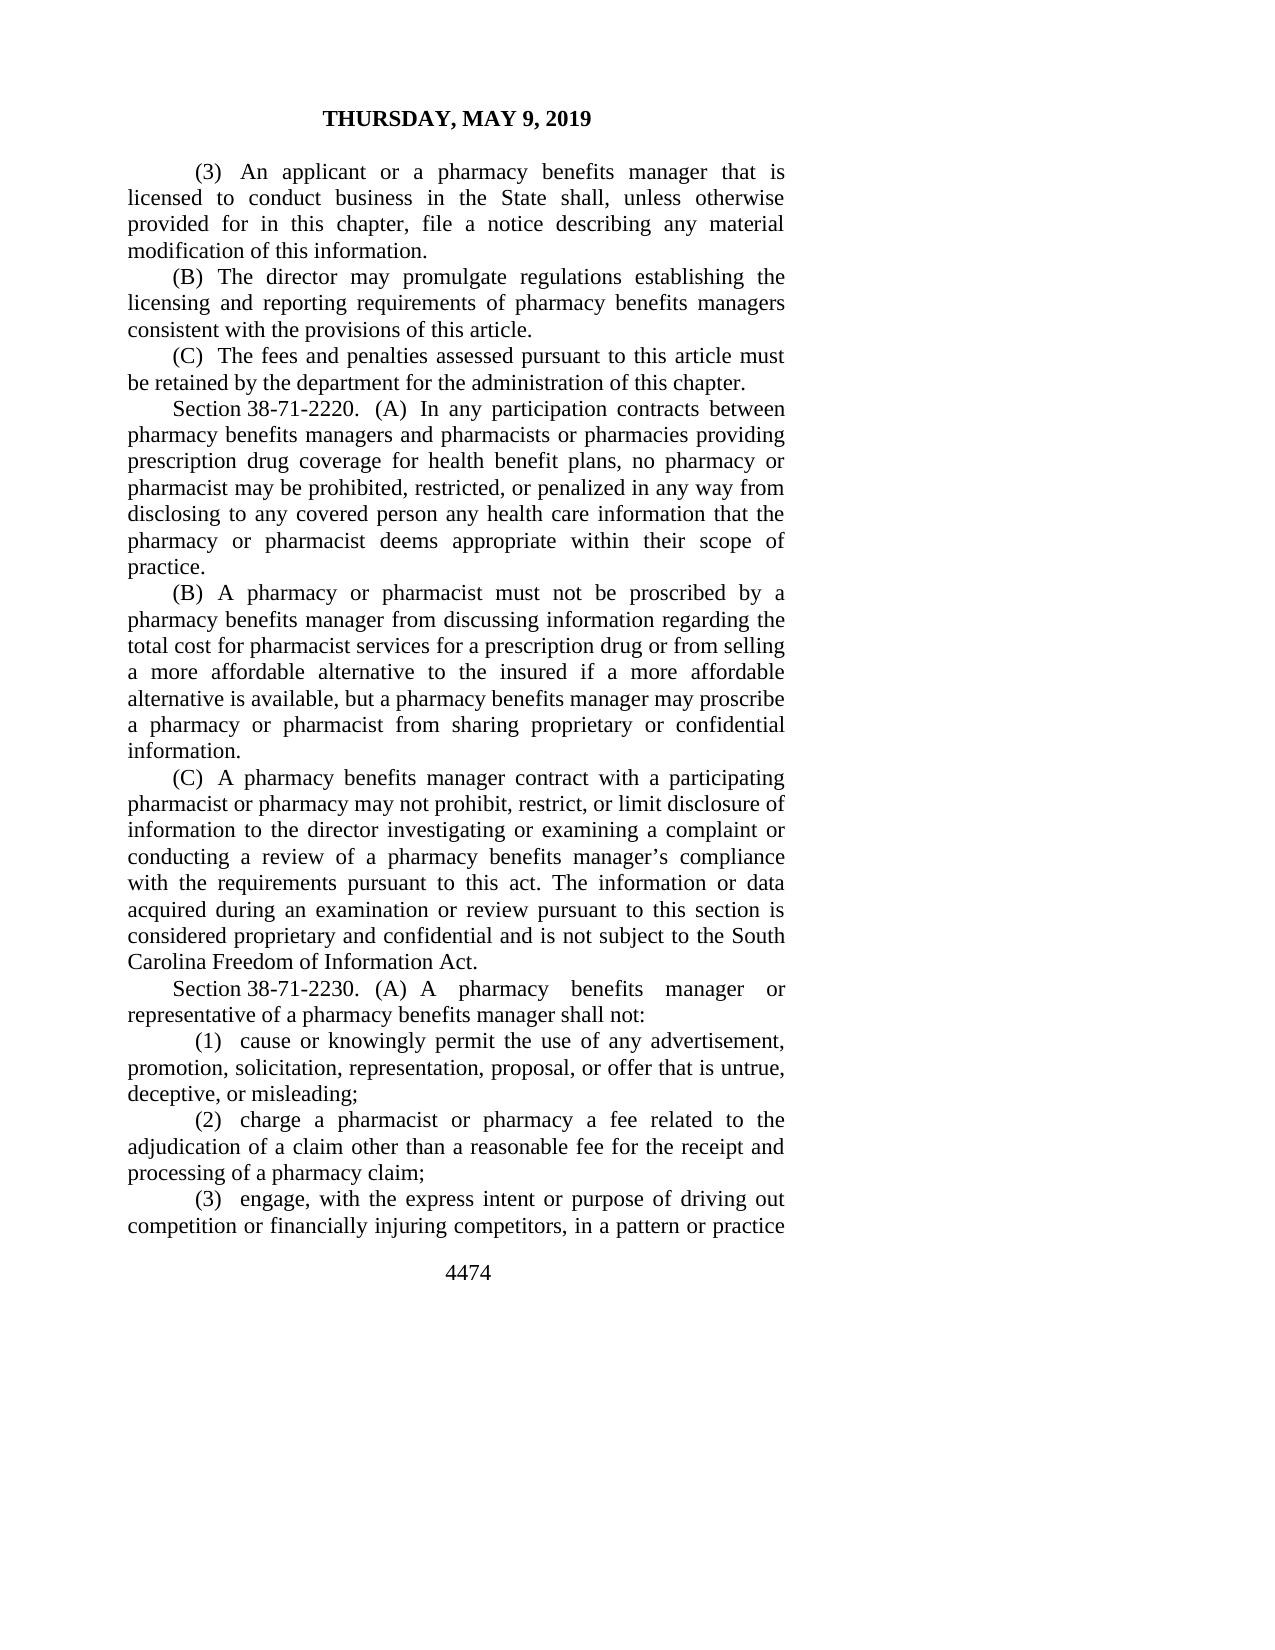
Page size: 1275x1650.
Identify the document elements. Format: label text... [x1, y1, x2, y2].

text (B) The director may promulgate regulations establishing the licensing and reporting requirements of pharmacy benefits managers consistent with the provisions of this article. [127, 263, 786, 342]
text (B) A pharmacy or pharmacist must not be proscribed by a pharmacy benefits manager from discussing information regarding the total cost for pharmacist services for a prescription drug or from selling a more affordable alternative to the insured if a more affordable alternative is available, but a pharmacy benefits manager may proscribe a pharmacy or pharmacist from sharing proprietary or confidential information. [127, 579, 786, 764]
text Section 38-71-2230. (A) A pharmacy benefits manager or representative of a pharmacy benefits manager shall not: [127, 975, 786, 1027]
text (2) charge a pharmacist or pharmacy a fee related to the adjudication of a claim other than a reasonable fee for the receipt and processing of a pharmacy claim; [127, 1106, 786, 1186]
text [127, 1186, 786, 1238]
text (C) The fees and penalties assessed pursuant to this article must be retained by the department for the administration of this chapter. [127, 342, 786, 395]
text (C) A pharmacy benefits manager contract with a participating pharmacist or pharmacy may not prohibit, restrict, or limit disclosure of information to the director investigating or examining a complaint or conducting a review of a pharmacy benefits manager’s compliance with the requirements pursuant to this act. The information or data acquired during an examination or review pursuant to this section is considered proprietary and confidential and is not subject to the South Carolina Freedom of Information Act. [127, 764, 786, 975]
text Section 38-71-2220. (A) In any participation contracts between pharmacy benefits managers and pharmacists or pharmacies providing prescription drug coverage for health benefit plans, no pharmacy or pharmacist may be prohibited, restricted, or penalized in any way from disclosing to any covered person any health care information that the pharmacy or pharmacist deems appropriate within their scope of practice. [127, 395, 786, 579]
text (3) An applicant or a pharmacy benefits manager that is licensed to conduct business in the State shall, unless otherwise provided for in this chapter, file a notice describing any material modification of this information. [127, 158, 786, 263]
text (1) cause or knowingly permit the use of any advertisement, promotion, solicitation, representation, proposal, or offer that is untrue, deceptive, or misleading; [127, 1027, 786, 1106]
